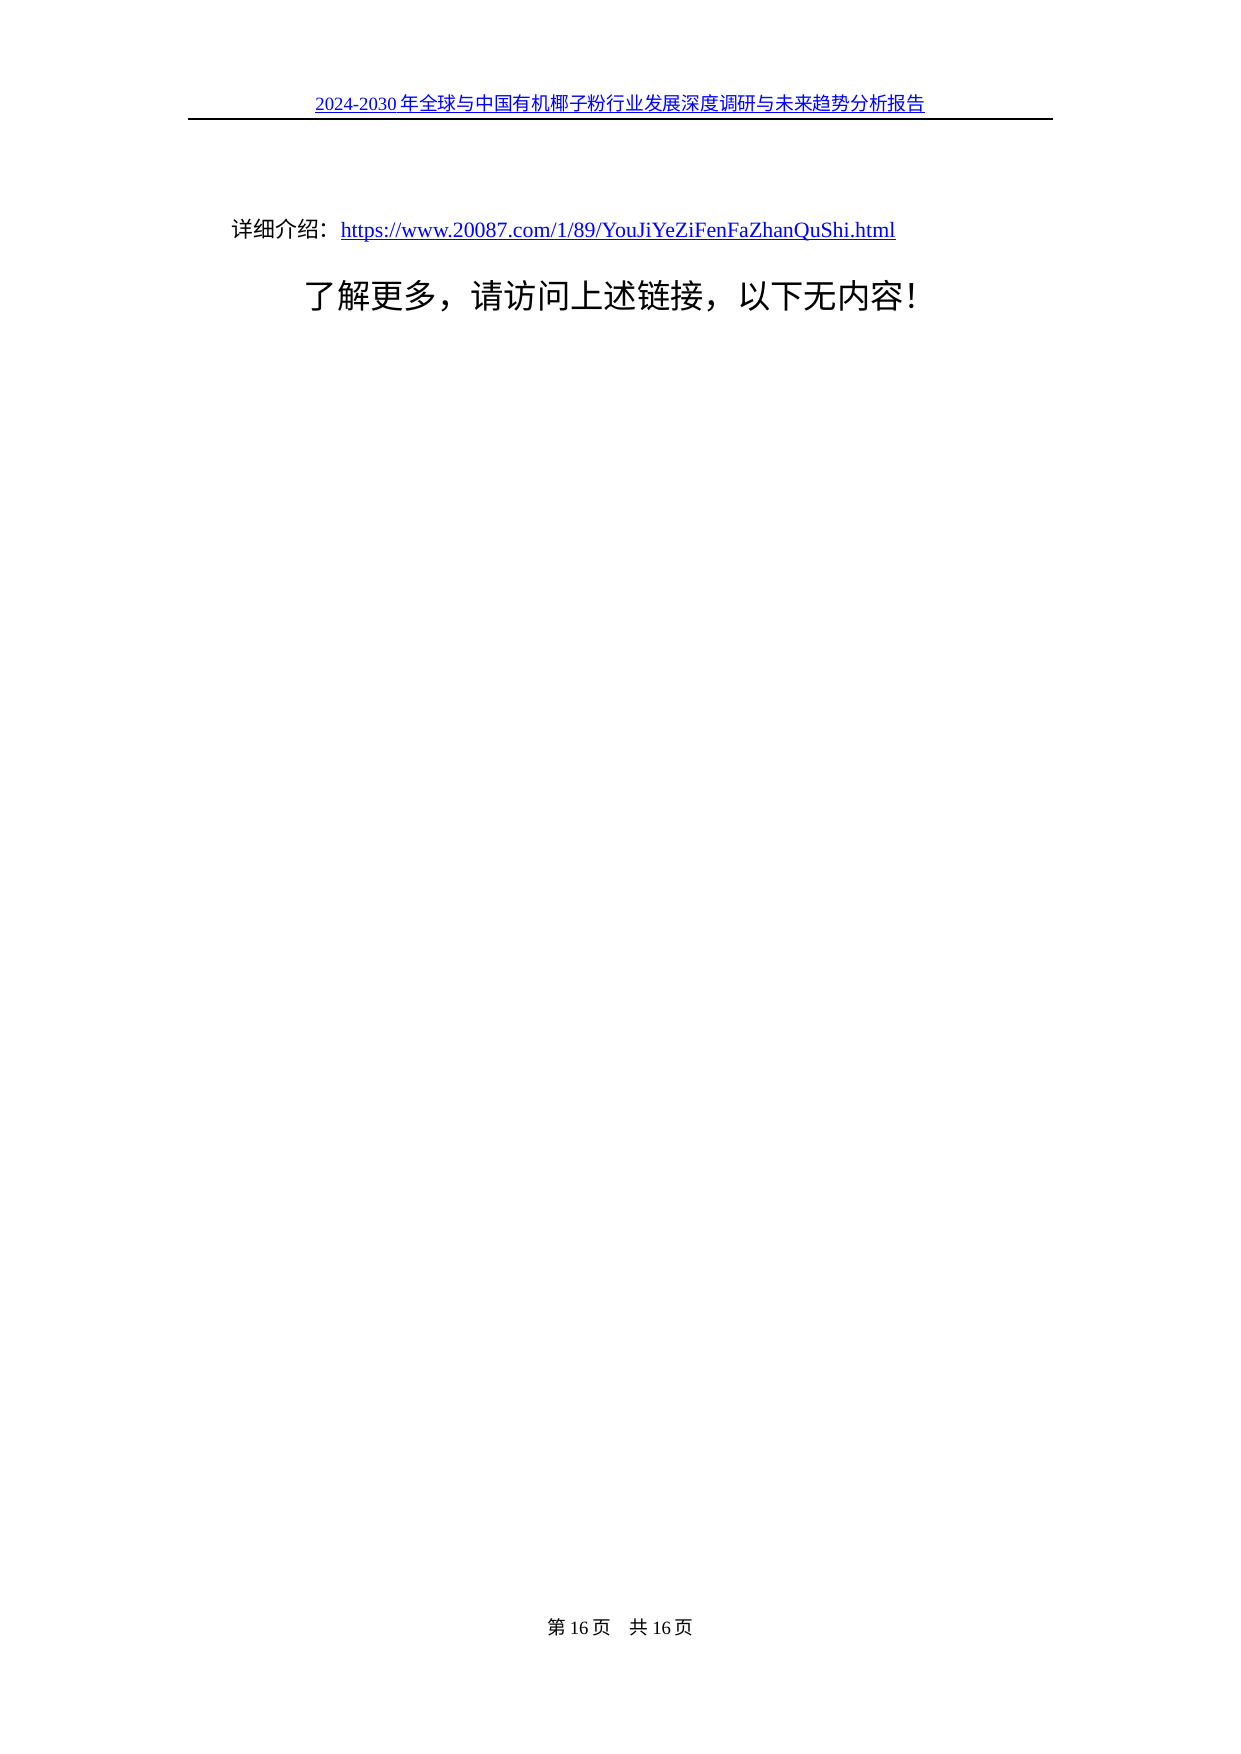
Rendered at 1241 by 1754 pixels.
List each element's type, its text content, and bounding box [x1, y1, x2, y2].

text 详细介绍：https://www.20087.com/1/89/YouJiYeZiFenFaZhanQuShi.html [187, 212, 1053, 244]
title 了解更多，请访问上述链接，以下无内容！ [187, 262, 1053, 327]
